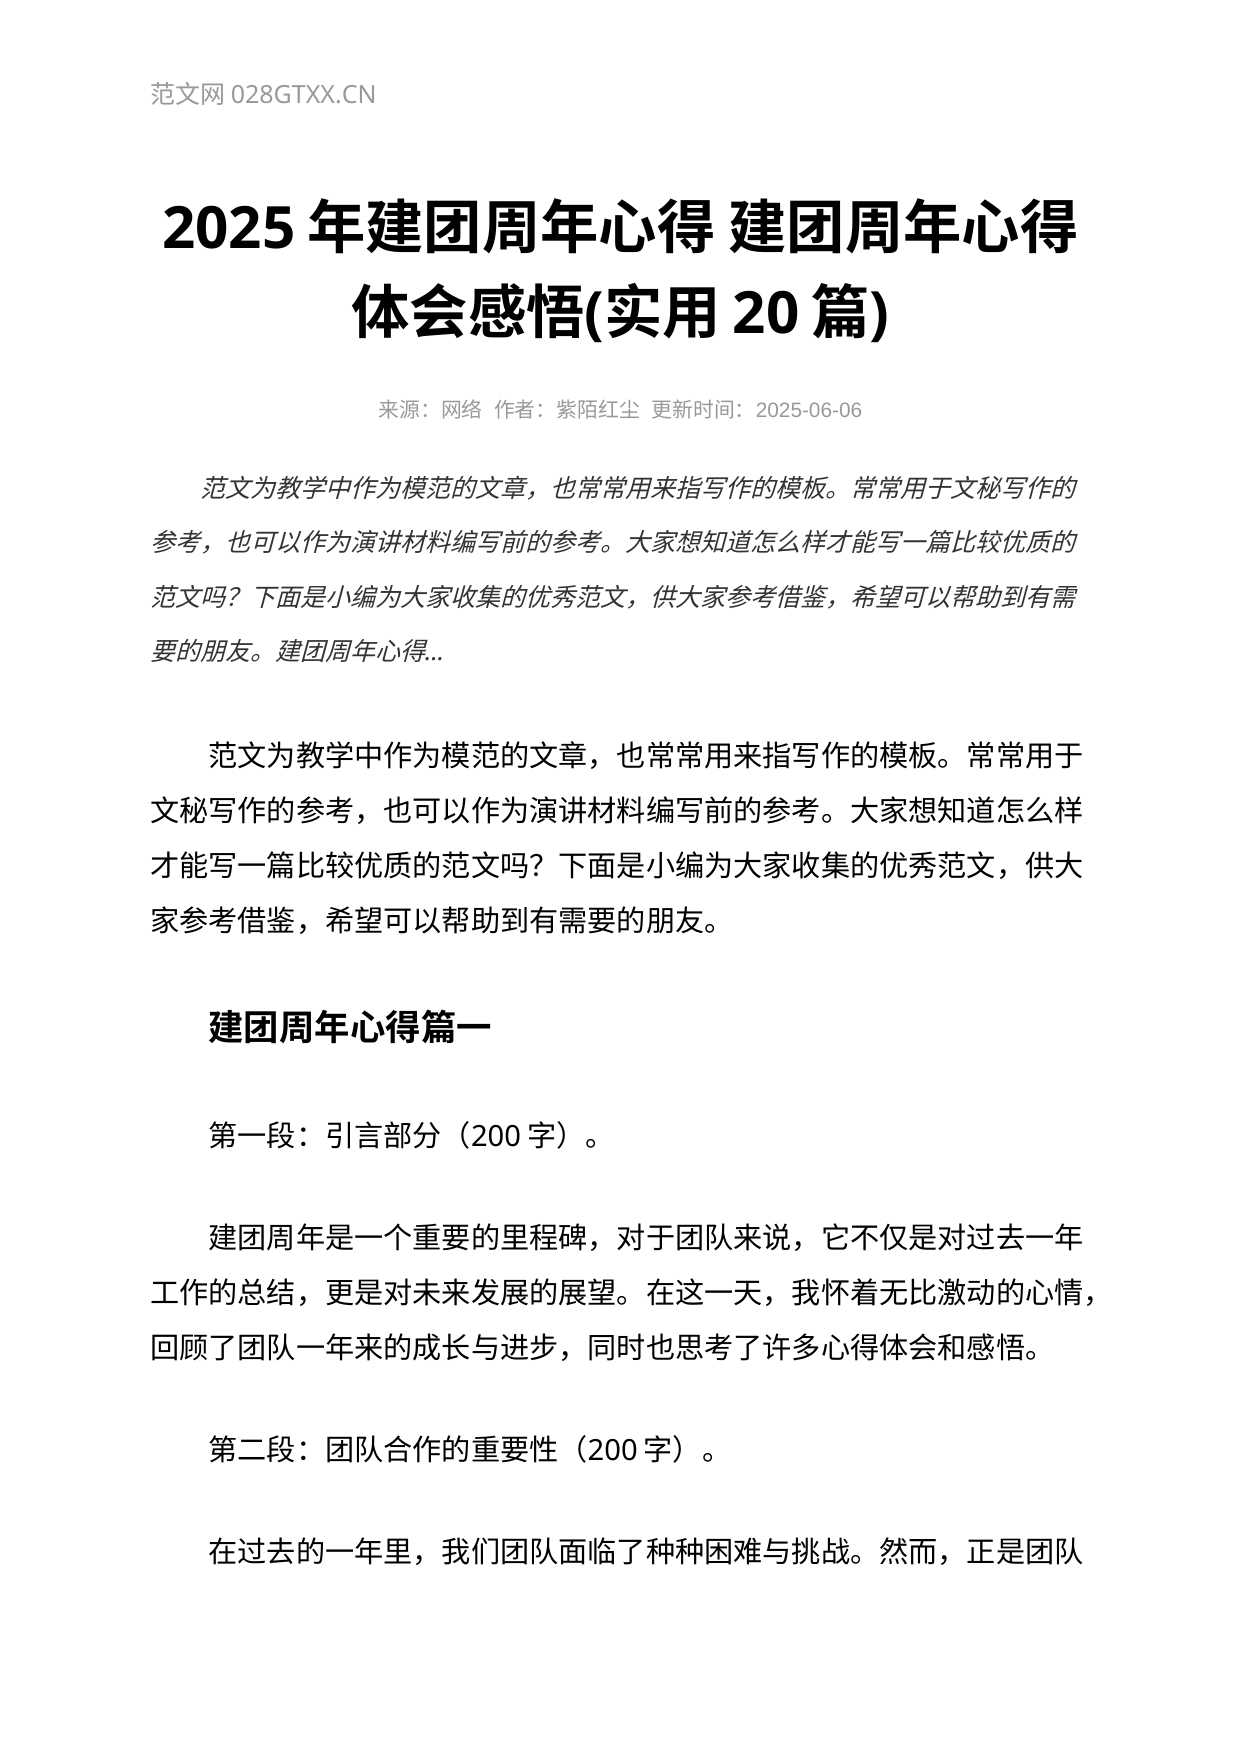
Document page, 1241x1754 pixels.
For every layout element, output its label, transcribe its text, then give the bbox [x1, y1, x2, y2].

text 建团周年心得篇一 [150, 999, 1090, 1051]
text 第一段：引言部分（200字）。 [150, 1113, 1090, 1155]
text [150, 1528, 1090, 1571]
text 来源：网络 作者：紫陌红尘 更新时间：2025-06-06 [150, 398, 1090, 422]
text 范文为教学中作为模范的文章，也常常用来指写作的模板。常常用于文秘写作的参考，也可以作为演讲材料编写前的参考。大家想知道怎么样才能写一篇比较优质的范文吗？下面是小编为大家收集的优秀范文，供大家参考借鉴，希望可以帮助到有需要的朋友。 [150, 733, 1090, 940]
text 第二段：团队合作的重要性（200字）。 [150, 1426, 1090, 1469]
subtitle 2025年建团周年心得 建团周年心得体会感悟(实用20篇) [150, 181, 1090, 351]
text 建团周年是一个重要的里程碑，对于团队来说，它不仅是对过去一年工作的总结，更是对未来发展的展望。在这一天，我怀着无比激动的心情，回顾了团队一年来的成长与进步，同时也思考了许多心得体会和感悟。 [150, 1215, 1090, 1367]
text 范文为教学中作为模范的文章，也常常用来指写作的模板。常常用于文秘写作的参考，也可以作为演讲材料编写前的参考。大家想知道怎么样才能写一篇比较优质的范文吗？下面是小编为大家收集的优秀范文，供大家参考借鉴，希望可以帮助到有需要的朋友。建团周年心得... [150, 468, 1090, 668]
